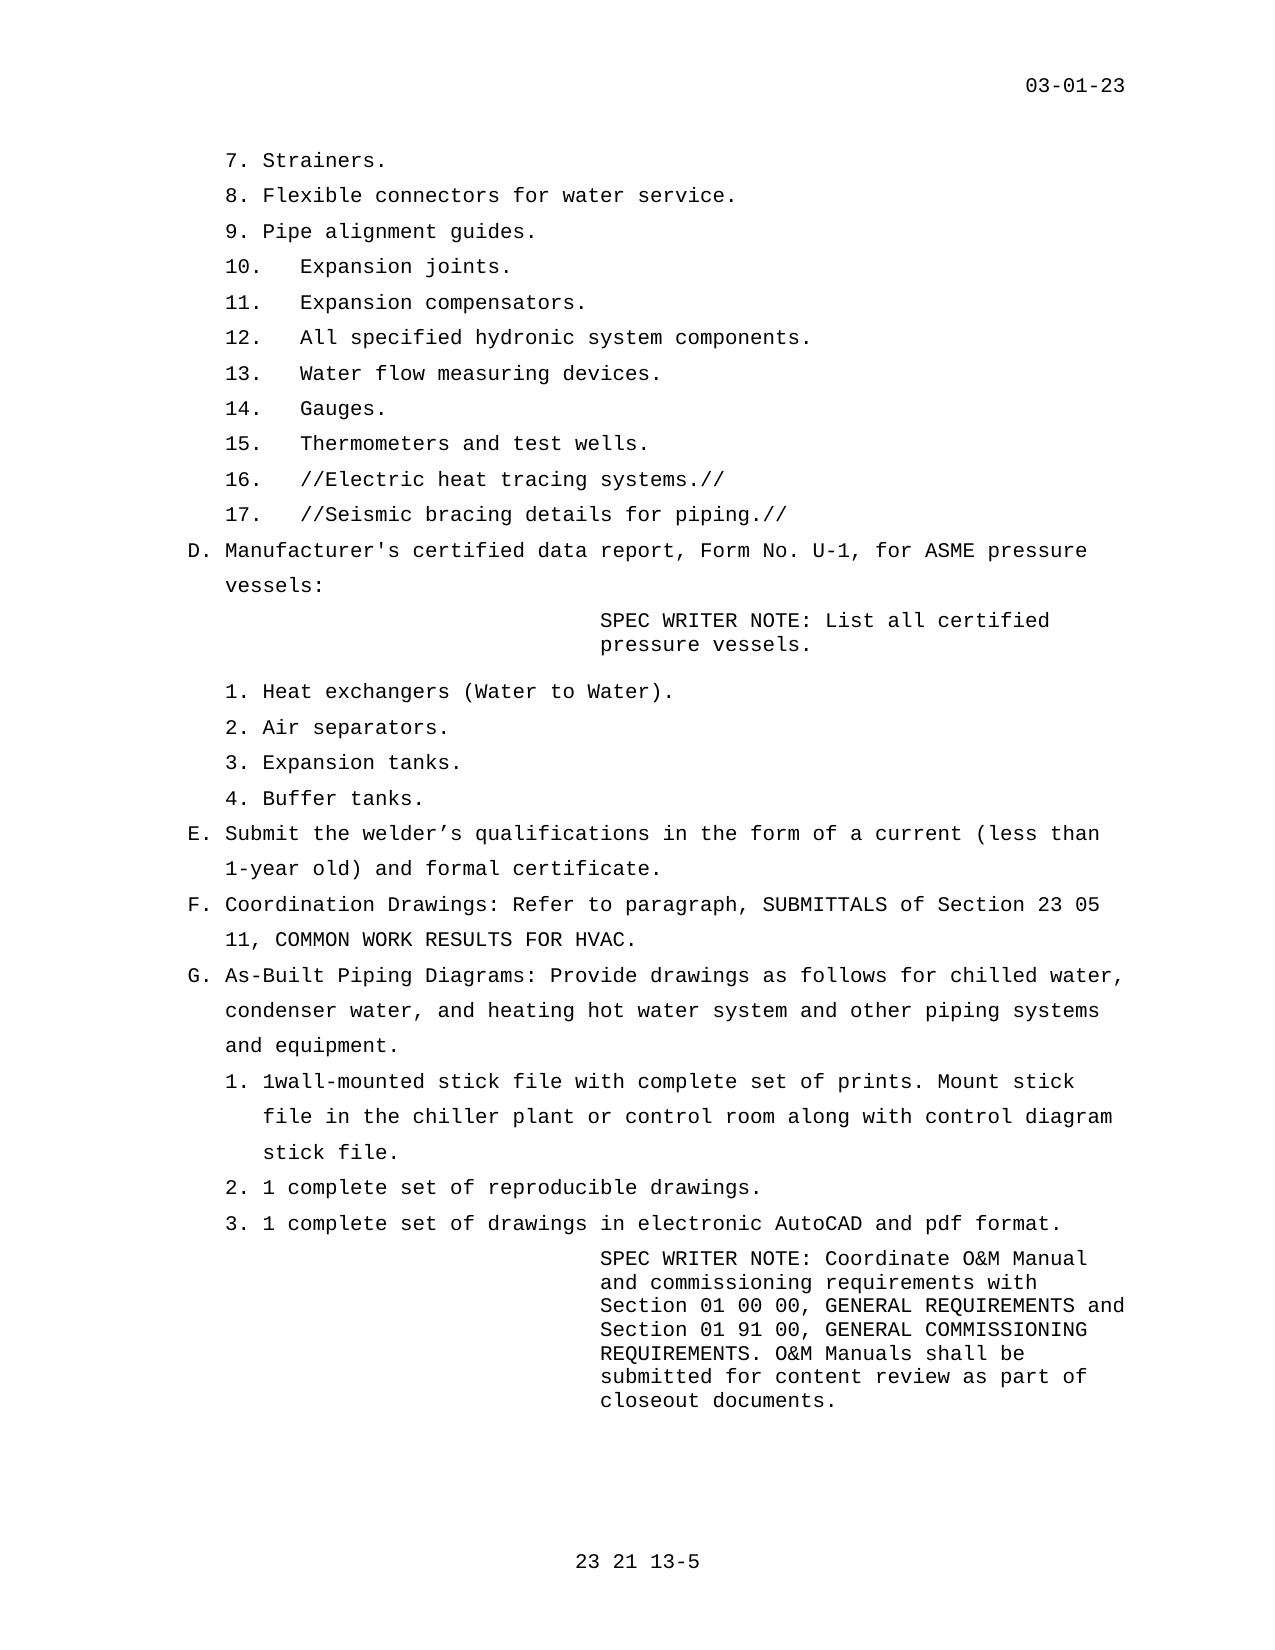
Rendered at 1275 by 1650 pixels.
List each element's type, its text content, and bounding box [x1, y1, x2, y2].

text SPEC WRITER NOTE: List all certified pressure vessels. [600, 610, 1125, 658]
text Expansion compensators. [225, 292, 1125, 315]
text Flexible connectors for water service. [225, 185, 1125, 209]
text Gauges. [225, 398, 1125, 422]
text 1 complete set of reproducible drawings. [225, 1177, 1125, 1201]
text Coordination Drawings: Refer to paragraph, SUBMITTALS of Section 23 05 11, COMMON WORK RESULTS FOR HVAC. [187, 894, 1125, 953]
text Buffer tanks. [225, 788, 1125, 811]
text Air separators. [225, 717, 1125, 740]
text Expansion tanks. [225, 752, 1125, 776]
text Strainers. [225, 150, 1125, 174]
text Manufacturer's certified data report, Form No. U-1, for ASME pressure vessels: [187, 539, 1125, 599]
text Pipe alignment guides. [225, 221, 1125, 244]
text All specified hydronic system components. [225, 327, 1125, 351]
text Expansion joints. [225, 256, 1125, 280]
text Heat exchangers (Water to Water). [225, 681, 1125, 705]
text SPEC WRITER NOTE: Coordinate O&M Manual and commissioning requirements with Section 01 00 00, GENERAL REQUIREMENTS and Section 01 91 00, GENERAL COMMISSIONING REQUIREMENTS. O&M Manuals shall be submitted for content review as part of closeout documents. [600, 1248, 1125, 1413]
text 1wall-mounted stick file with complete set of prints. Mount stick file in the chiller plant or control room along with control diagram stick file. [225, 1071, 1125, 1165]
text //Seismic bracing details for piping.// [225, 504, 1125, 528]
text Thermometers and test wells. [225, 433, 1125, 457]
text //Electric heat tracing systems.// [225, 469, 1125, 492]
text 1 complete set of drawings in electronic AutoCAD and pdf format. [225, 1213, 1125, 1236]
text As-Built Piping Diagrams: Provide drawings as follows for chilled water, condenser water, and heating hot water system and other piping systems and equipment. [187, 965, 1125, 1059]
text Submit the welder’s qualifications in the form of a current (less than 1-year old) and formal certificate. [187, 823, 1125, 882]
text Water flow measuring devices. [225, 362, 1125, 386]
